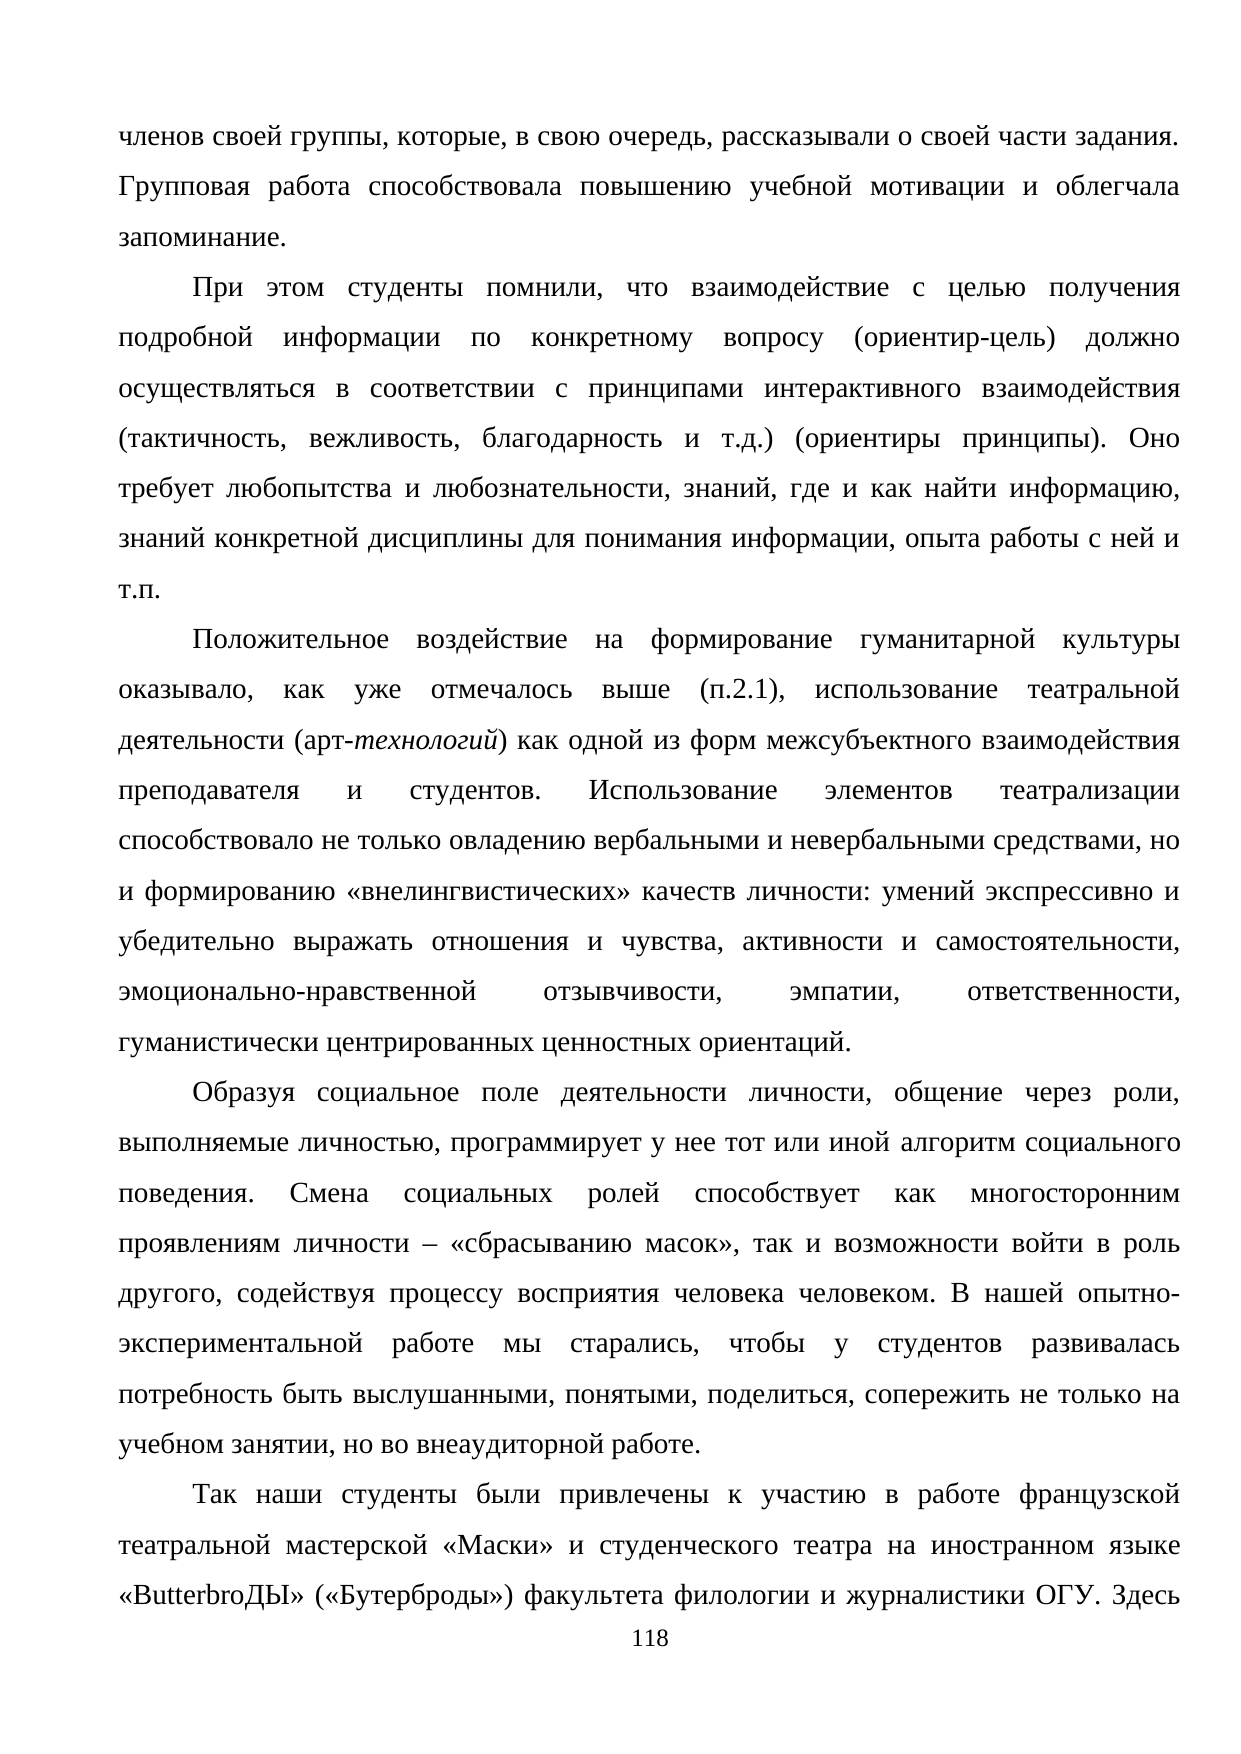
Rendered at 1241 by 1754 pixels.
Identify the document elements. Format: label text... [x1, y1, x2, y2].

text Положительное воздействие на формирование гуманитарной культуры оказывало, как уже отмечалось выше (п.2.1), использование театральной деятельности (арт-технологий) как одной из форм межсубъектного взаимодействия преподавателя и студентов. Использование элементов театрализации способствовало не только овладению вербальными и невербальными средствами, но и формированию «внелингвистических» качеств личности: умений экспрессивно и убедительно выражать отношения и чувства, активности и самостоятельности, эмоционально-нравственной отзывчивости, эмпатии, ответственности, гуманистически центрированных ценностных ориентаций. [118, 621, 1181, 1057]
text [118, 118, 1181, 252]
text Образуя социальное поле деятельности личности, общение через роли, выполняемые личностью, программирует у нее тот или иной алгоритм социального поведения. Смена социальных ролей способствует как многосторонним проявлениям личности – «сбрасыванию масок», так и возможности войти в роль другого, содействуя процессу восприятия человека человеком. В нашей опытно-экспериментальной работе мы старались, чтобы у студентов развивалась потребность быть выслушанными, понятыми, поделиться, сопережить не только на учебном занятии, но во внеаудиторной работе. [118, 1074, 1181, 1460]
text При этом студенты помнили, что взаимодействие с целью получения подробной информации по конкретному вопросу (ориентир-цель) должно осуществляться в соответствии с принципами интерактивного взаимодействия (тактичность, вежливость, благодарность и т.д.) (ориентиры принципы). Оно требует любопытства и любознательности, знаний, где и как найти информацию, знаний конкретной дисциплины для понимания информации, опыта работы с ней и т.п. [118, 269, 1181, 604]
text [118, 1477, 1181, 1611]
